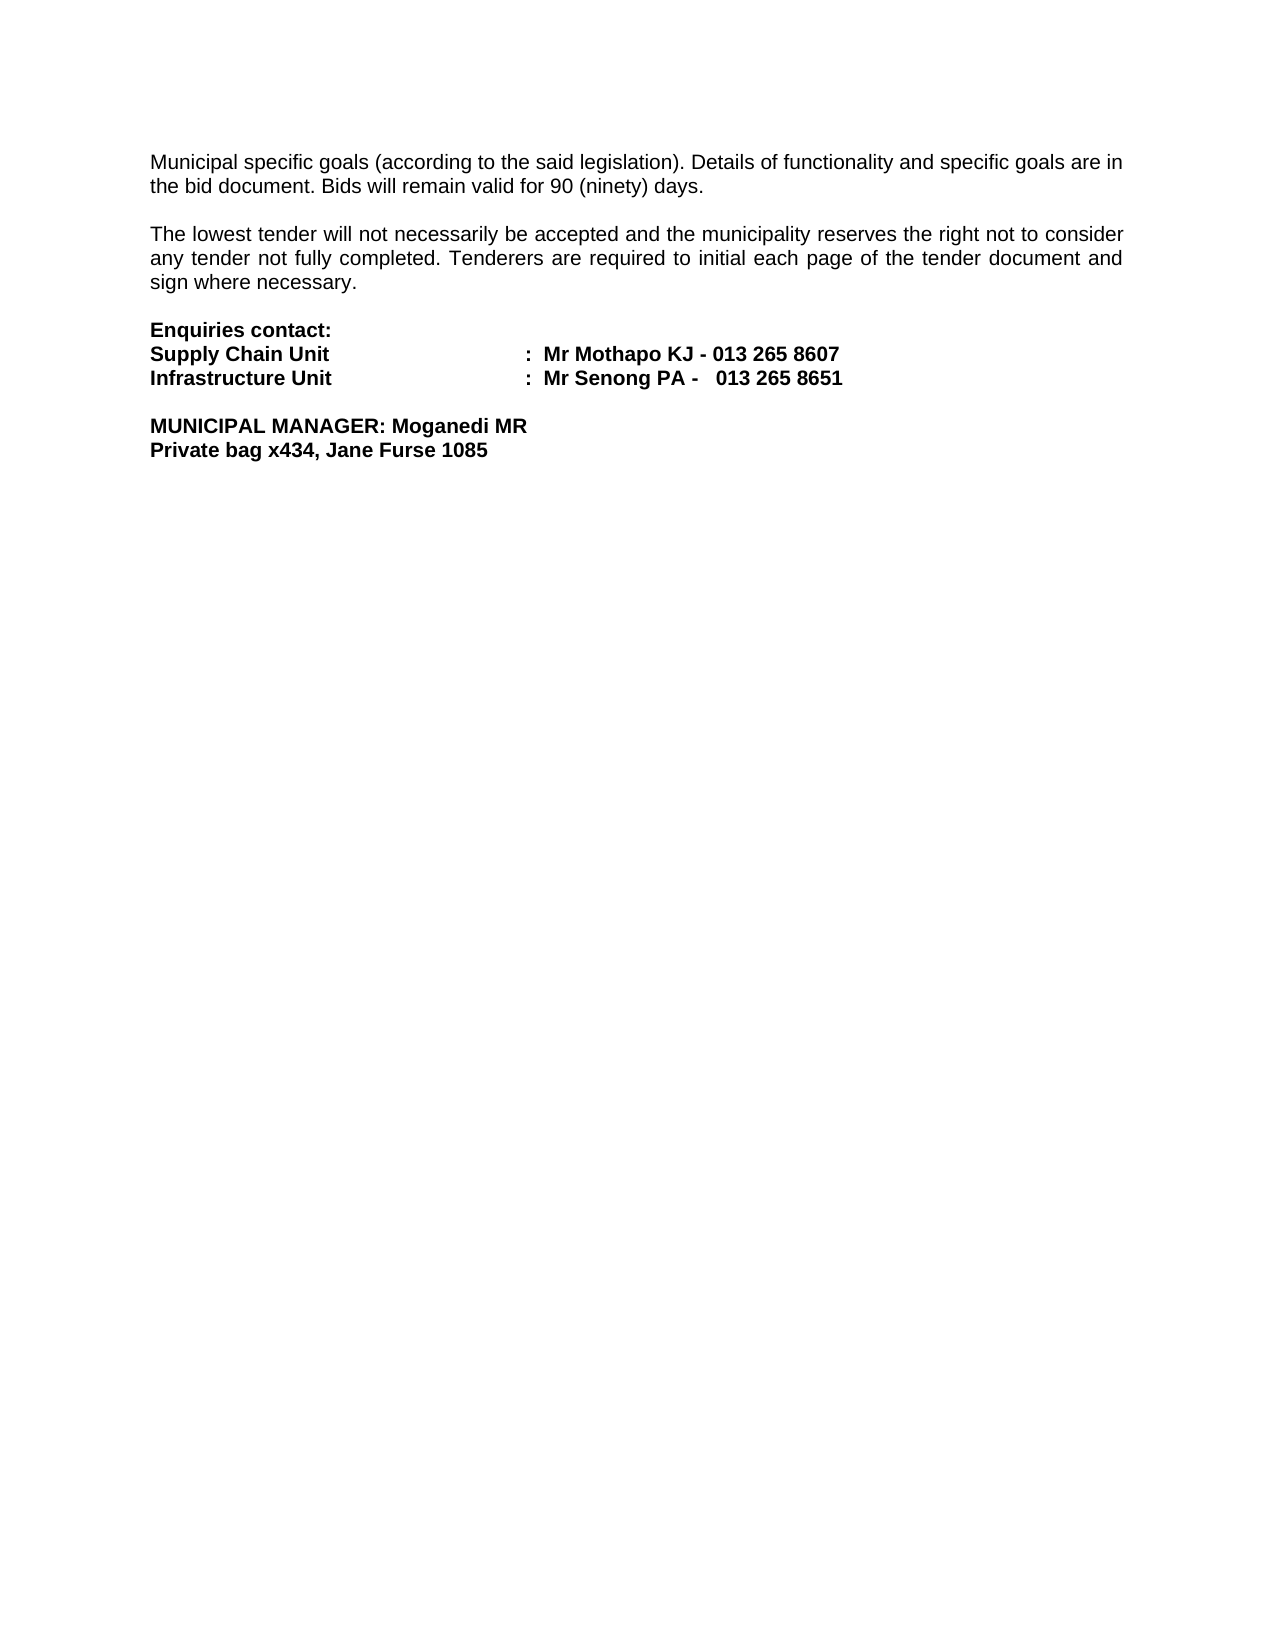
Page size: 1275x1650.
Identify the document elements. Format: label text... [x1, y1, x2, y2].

text Infrastructure Unit : Mr Senong PA - 013 265 8651 [150, 366, 1125, 389]
text The lowest tender will not necessarily be accepted and the municipality reserves the right not to consider any tender not fully completed. Tenderers are required to initial each page of the tender document and sign where necessary. [150, 222, 1125, 294]
text Private bag x434, Jane Furse 1085 [150, 437, 1125, 461]
text Enquiries contact: [150, 318, 1125, 342]
text MUNICIPAL MANAGER: Moganedi MR [150, 413, 1125, 437]
text Supply Chain Unit : Mr Mothapo KJ - 013 265 8607 [150, 342, 1125, 366]
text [150, 150, 1125, 198]
